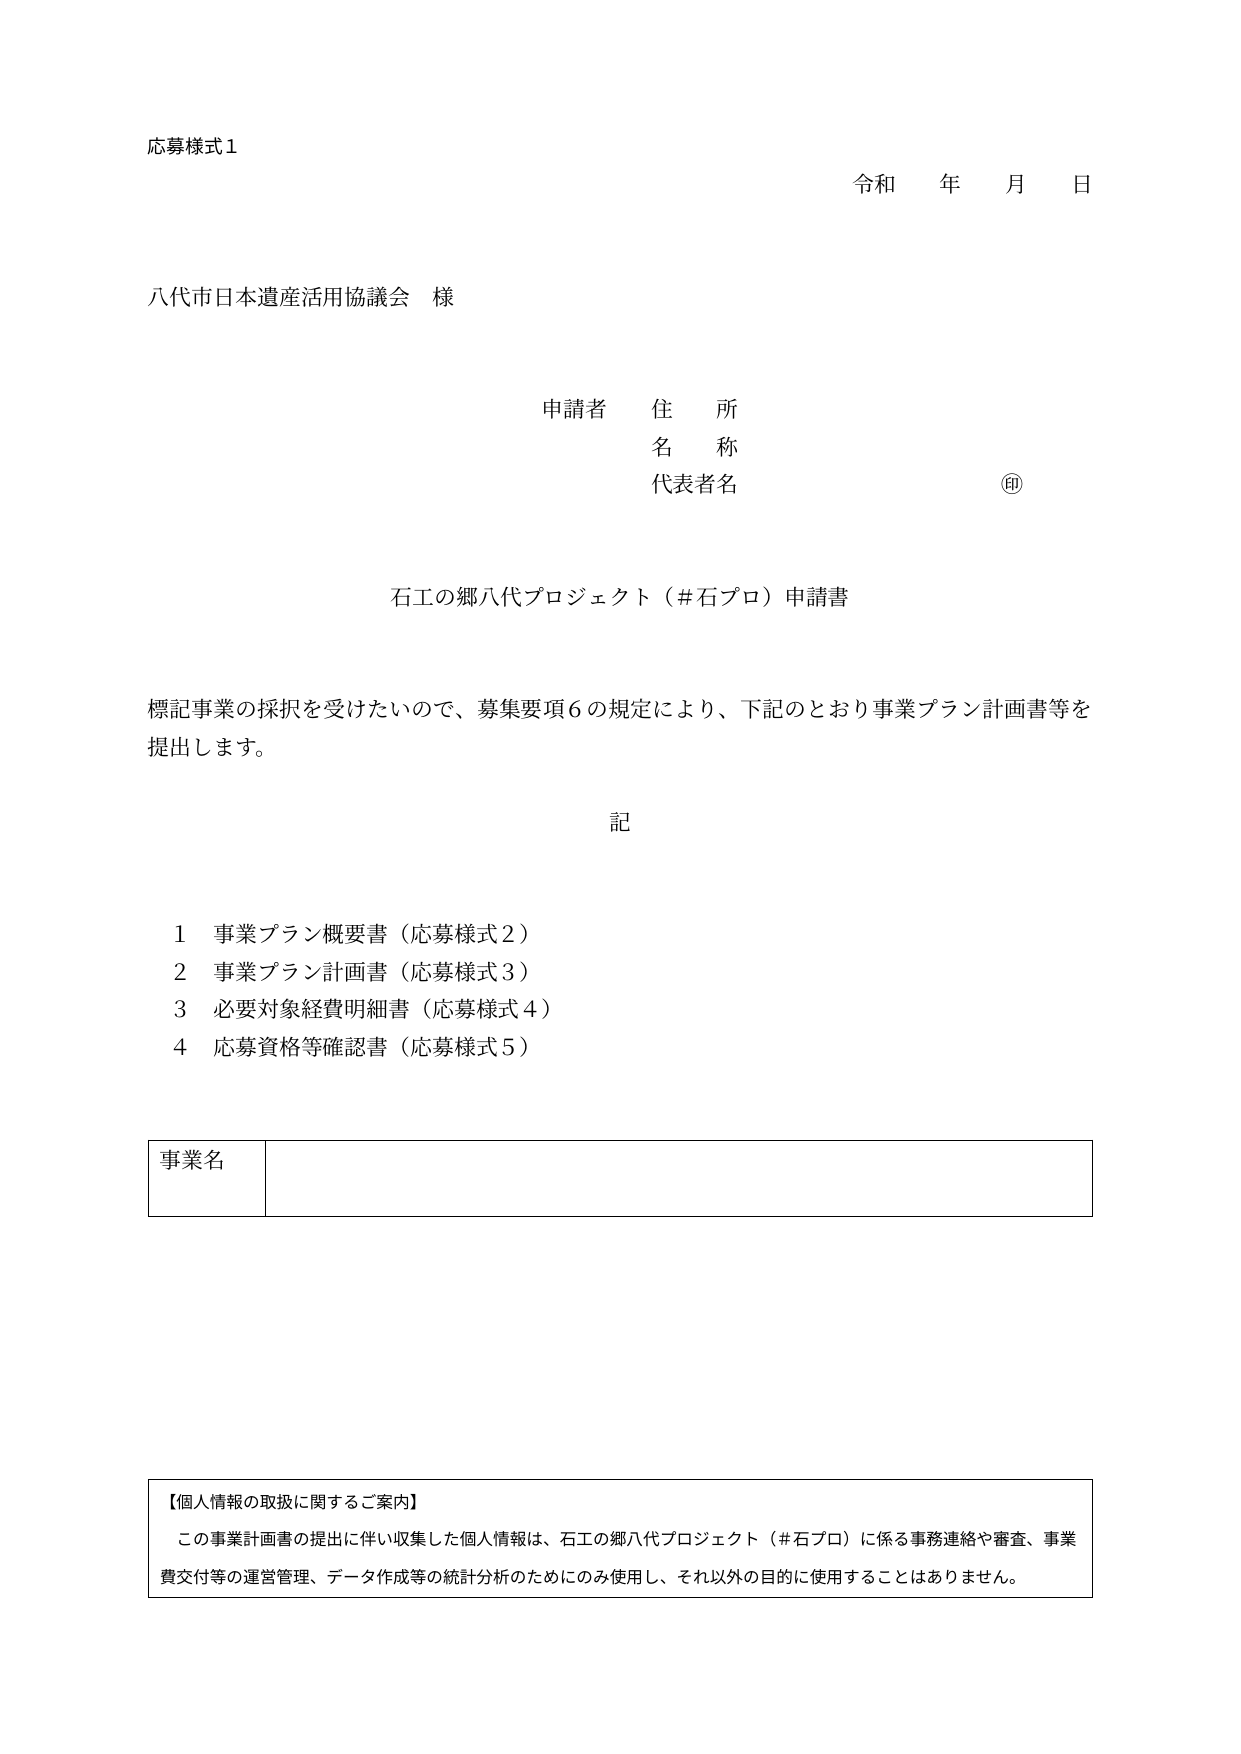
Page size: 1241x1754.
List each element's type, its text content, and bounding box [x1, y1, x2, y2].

text 応募様式１ [148, 127, 1092, 164]
text ２ 事業プラン計画書（応募様式３） [148, 952, 1092, 989]
text 申請者 住 所 [191, 389, 1092, 427]
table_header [149, 1480, 1092, 1597]
text 代表者名 ㊞ [191, 464, 1092, 502]
text １ 事業プラン概要書（応募様式２） [148, 914, 1092, 952]
text 八代市日本遺産活用協議会 様 [148, 277, 1092, 314]
text 名 称 [191, 427, 1092, 464]
table_header 事業名 [149, 1141, 265, 1216]
text 記 [148, 802, 1092, 839]
text 標記事業の採択を受けたいので、募集要項６の規定により、下記のとおり事業プラン計画書等を提出します。 [148, 689, 1092, 764]
text 石工の郷八代プロジェクト（＃石プロ）申請書 [148, 577, 1092, 614]
table_header [266, 1141, 1092, 1216]
text ４ 応募資格等確認書（応募様式５） [148, 1027, 1092, 1064]
text ３ 必要対象経費明細書（応募様式４） [148, 989, 1092, 1027]
text 令和 年 月 日 [148, 164, 1092, 202]
